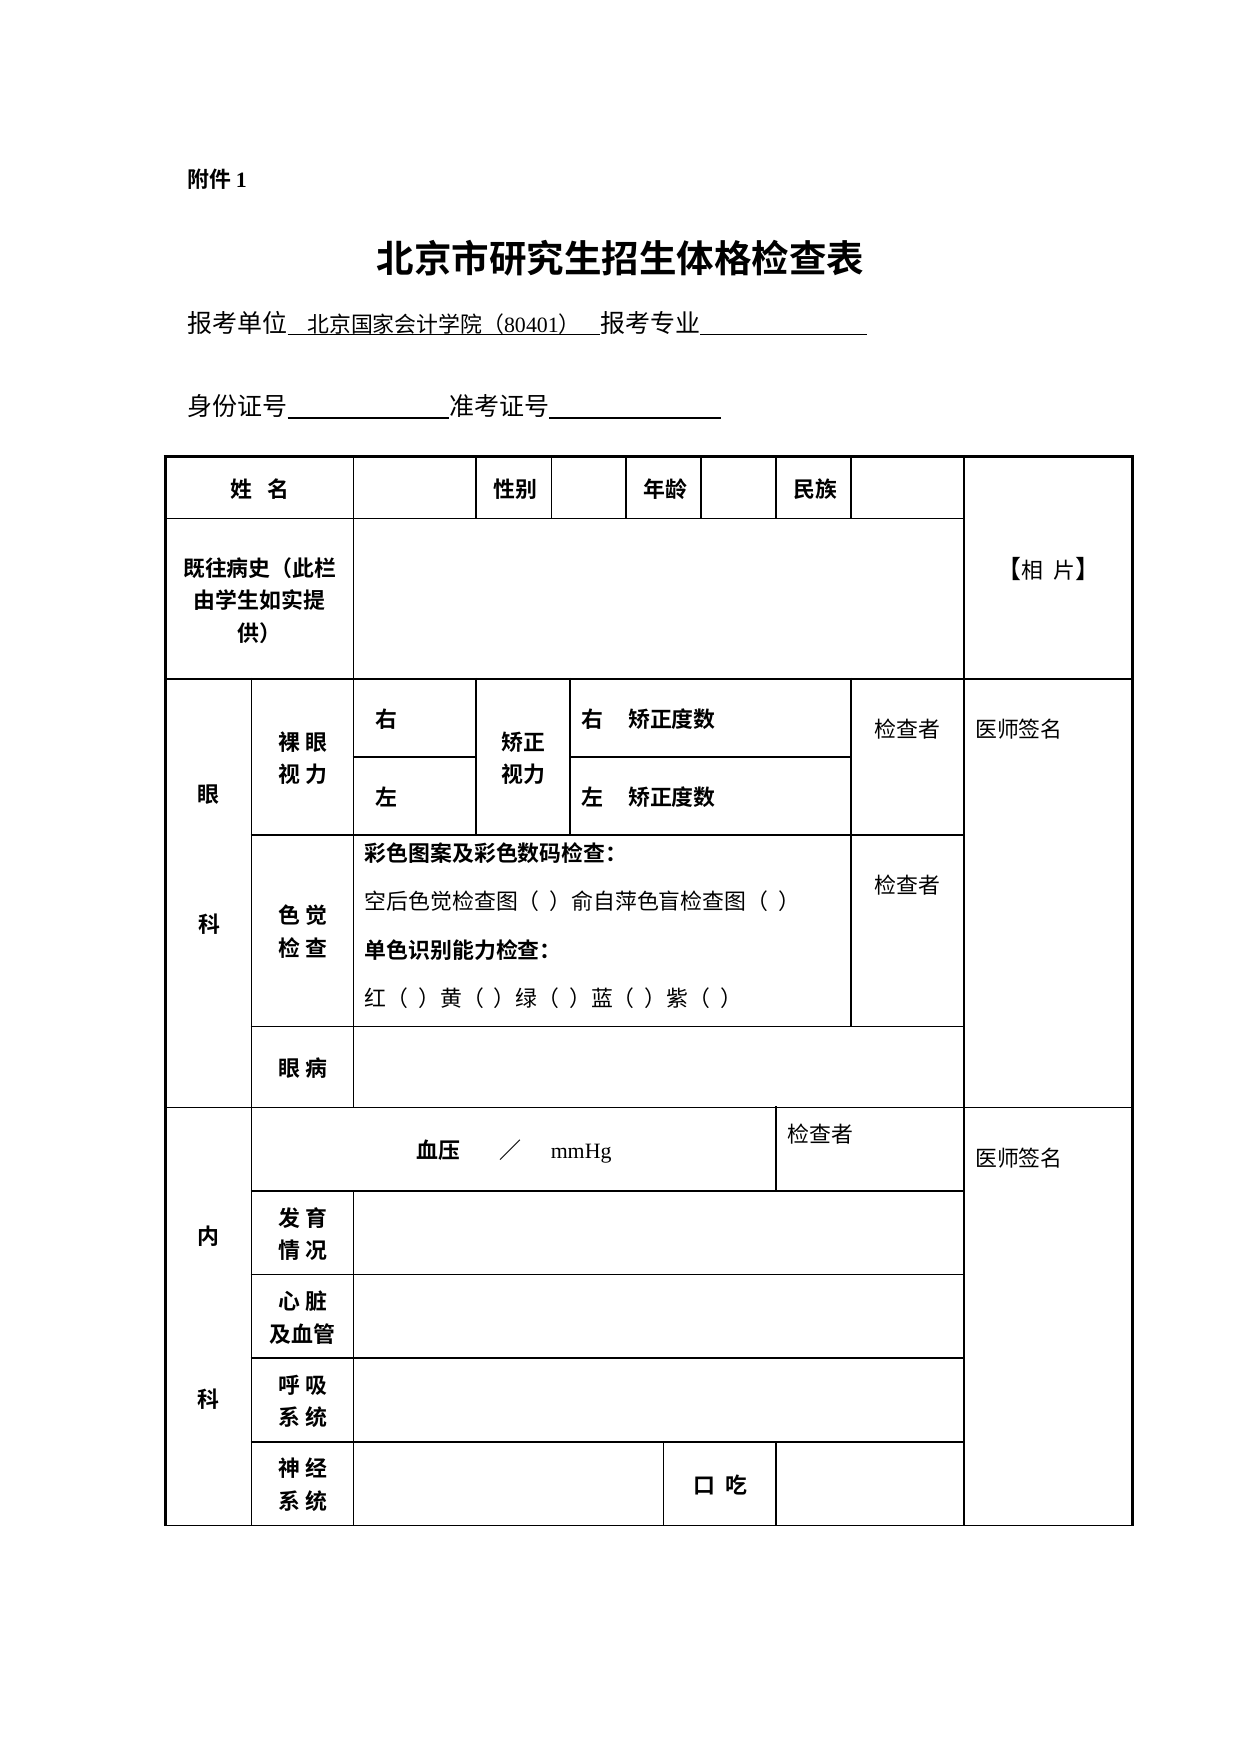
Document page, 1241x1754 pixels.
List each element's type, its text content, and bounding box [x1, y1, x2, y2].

text 身份证号 准考证号 [187, 372, 1053, 437]
table_cell 血压 ／ mmHg [252, 1108, 775, 1190]
table_cell [354, 1443, 663, 1524]
table_cell 检查者 [852, 836, 963, 1026]
table_cell 呼 吸 系 统 [252, 1359, 353, 1441]
table_cell 检查者 [852, 680, 963, 834]
table_cell 检查者 [777, 1108, 963, 1190]
table_cell 色 觉 检 查 [252, 836, 353, 1026]
text 报考单位 北京国家会计学院（80401） 报考专业 [187, 289, 1053, 354]
table_cell 裸 眼 视 力 [252, 680, 353, 834]
table_cell 右 [354, 680, 475, 756]
text 北京市研究生招生体格检查表 [187, 224, 1053, 289]
table_cell [354, 1027, 963, 1106]
table_header 性别 [477, 458, 551, 517]
table_cell [777, 1443, 963, 1524]
table_cell [354, 1192, 963, 1274]
table_header [852, 458, 963, 517]
table_cell 医师签名 [965, 1108, 1131, 1524]
table_cell 右 矫正度数 [571, 680, 850, 756]
table_cell 矫正 视力 [477, 680, 569, 834]
table_cell 内 科 [167, 1108, 251, 1524]
table_cell 心 脏 及血管 [252, 1275, 353, 1357]
table_cell [354, 1275, 963, 1357]
table_cell 左 [354, 758, 475, 834]
table_cell 彩色图案及彩色数码检查： 空后色觉检查图（ ）俞自萍色盲检查图（ ） 单色识别能力检查： 红（ ）黄（ ）绿（ ）蓝（ ）紫（ ） [354, 836, 850, 1026]
table_header 【相 片】 [965, 458, 1131, 678]
table_cell 既往病史（此栏由学生如实提供） [167, 519, 353, 678]
table_cell 口 吃 [664, 1443, 775, 1524]
table_cell 医师签名 [965, 680, 1131, 1106]
table_header [354, 458, 475, 517]
table_cell 左 矫正度数 [571, 758, 850, 834]
table_cell 神 经 系 统 [252, 1443, 353, 1524]
table_header [552, 458, 625, 517]
text 附件1 [187, 162, 1053, 194]
table_cell 眼 科 [167, 680, 251, 1106]
table_cell 发 育 情 况 [252, 1192, 353, 1274]
table_cell [354, 519, 963, 678]
table_cell 眼 病 [252, 1027, 353, 1106]
table_header 姓 名 [167, 458, 353, 517]
table_header 年龄 [627, 458, 700, 517]
table_header [702, 458, 775, 517]
table_header 民族 [777, 458, 850, 517]
table_cell [354, 1359, 963, 1441]
